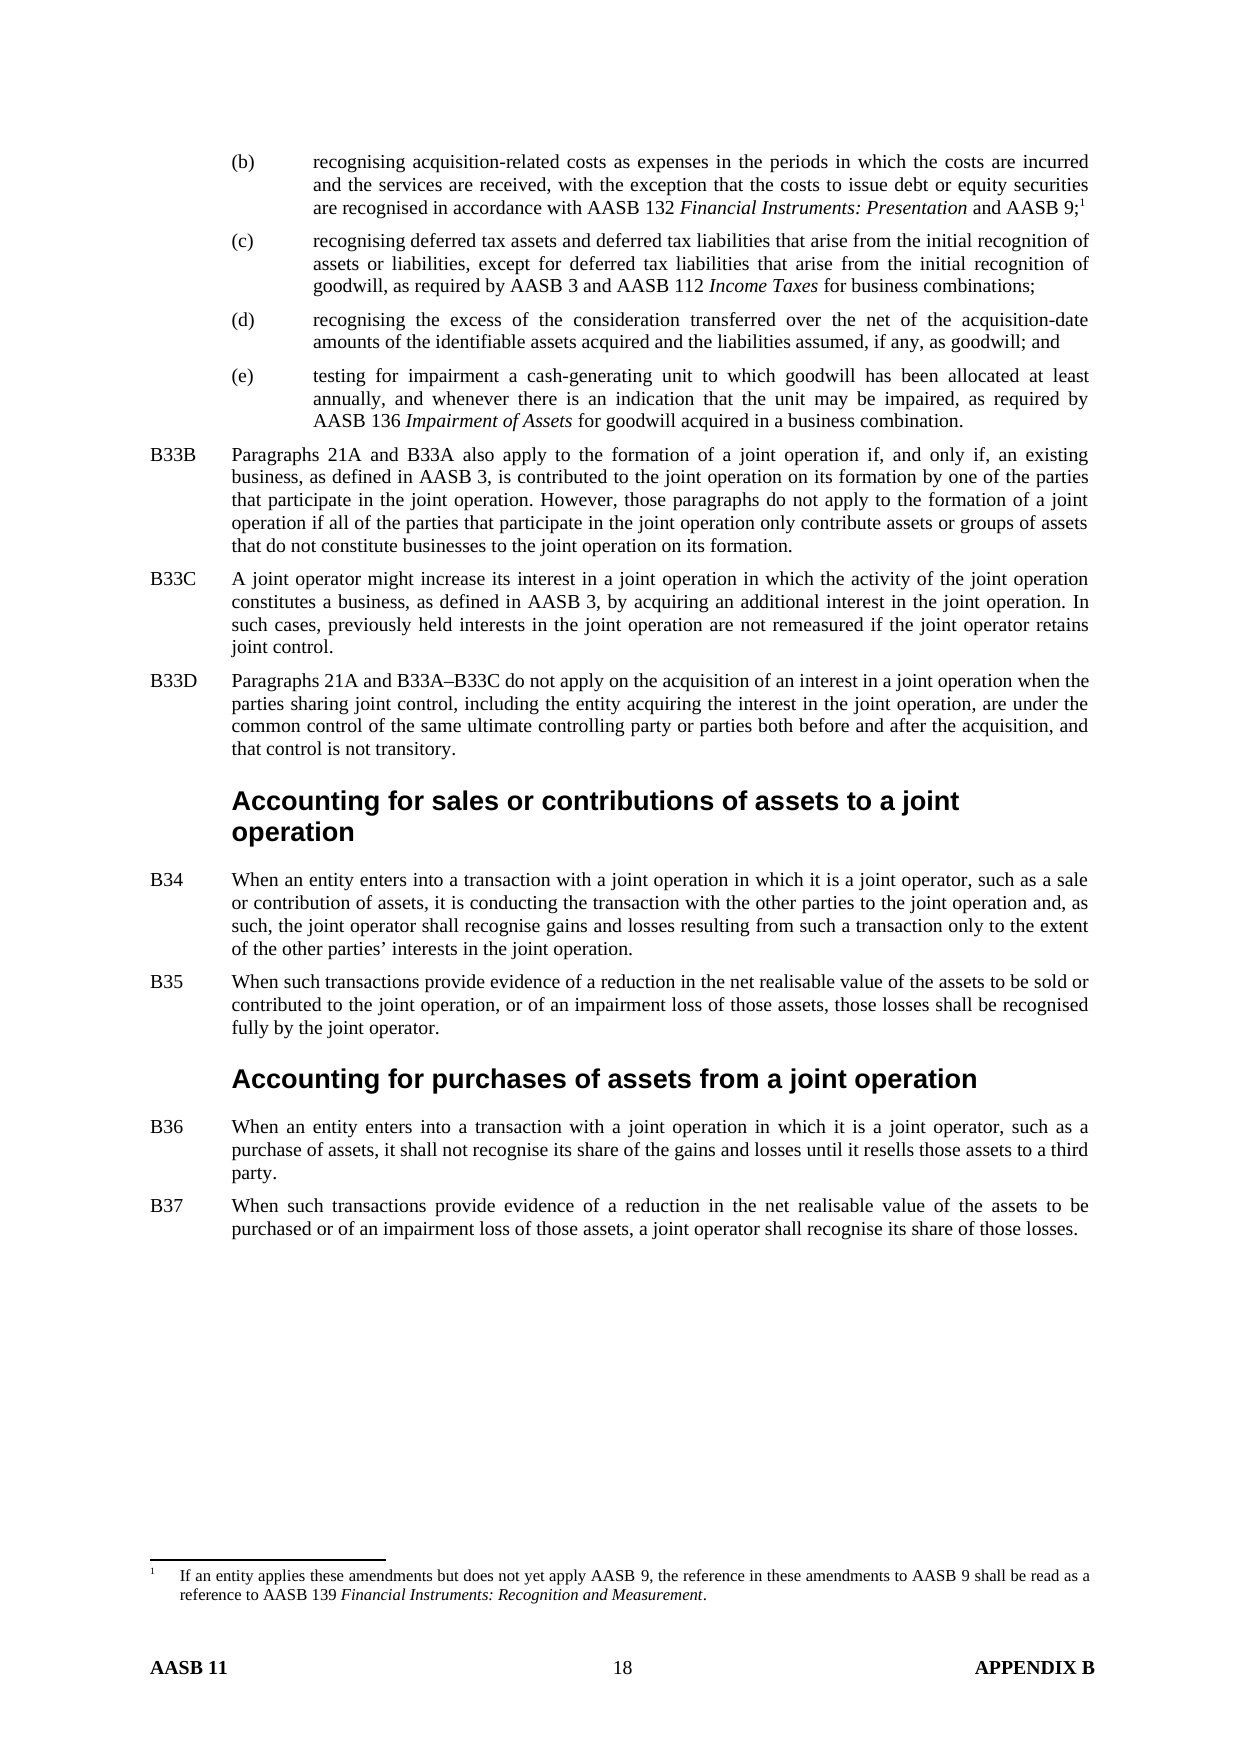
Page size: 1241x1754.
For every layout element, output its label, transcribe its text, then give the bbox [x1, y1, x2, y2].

text (d) recognising the excess of the consideration transferred over the net of the acquisition-date amounts of the identifiable assets acquired and the liabilities assumed, if any, as goodwill; and [231, 308, 1090, 353]
text (e) testing for impairment a cash-generating unit to which goodwill has been allocated at least annually, and whenever there is an indication that the unit may be impaired, as required by AASB 136 Impairment of Assets for goodwill acquired in a business combination. [231, 364, 1090, 432]
text B33B Paragraphs 21A and B33A also apply to the formation of a joint operation if, and only if, an existing business, as defined in AASB 3, is contributed to the joint operation on its formation by one of the parties that participate in the joint operation. However, those paragraphs do not apply to the formation of a joint operation if all of the parties that participate in the joint operation only contribute assets or groups of assets that do not constitute businesses to the joint operation on its formation. [150, 443, 1090, 557]
text B33C A joint operator might increase its interest in a joint operation in which the activity of the joint operation constitutes a business, as defined in AASB 3, by acquiring an additional interest in the joint operation. In such cases, previously held interests in the joint operation are not remeasured if the joint operator retains joint control. [150, 567, 1090, 658]
text (c) recognising deferred tax assets and deferred tax liabilities that arise from the initial recognition of assets or liabilities, except for deferred tax liabilities that arise from the initial recognition of goodwill, as required by AASB 3 and AASB 112 Income Taxes for business combinations; [231, 229, 1090, 297]
text B35 When such transactions provide evidence of a reduction in the net realisable value of the assets to be sold or contributed to the joint operation, or of an impairment loss of those assets, those losses shall be recognised fully by the joint operator. [150, 970, 1090, 1038]
text B36 When an entity enters into a transaction with a joint operation in which it is a joint operator, such as a purchase of assets, it shall not recognise its share of the gains and losses until it resells those assets to a third party. [150, 1116, 1090, 1184]
text B33D Paragraphs 21A and B33A–B33C do not apply on the acquisition of an interest in a joint operation when the parties sharing joint control, including the entity acquiring the interest in the joint operation, are under the common control of the same ultimate controlling party or parties both before and after the acquisition, and that control is not transitory. [150, 669, 1090, 760]
text B34 When an entity enters into a transaction with a joint operation in which it is a joint operator, such as a sale or contribution of assets, it is conducting the transaction with the other parties to the joint operation and, as such, the joint operator shall recognise gains and losses resulting from such a transaction only to the extent of the other parties’ interests in the joint operation. [150, 868, 1090, 959]
title Accounting for sales or contributions of assets to a joint operation [231, 785, 1090, 847]
title Accounting for purchases of assets from a joint operation [231, 1063, 1090, 1095]
text B37 When such transactions provide evidence of a reduction in the net realisable value of the assets to be purchased or of an impairment loss of those assets, a joint operator shall recognise its share of those losses. [150, 1194, 1090, 1240]
text (b) recognising acquisition-related costs as expenses in the periods in which the costs are incurred and the services are received, with the exception that the costs to issue debt or equity securities are recognised in accordance with AASB 132 Financial Instruments: Presentation and AASB 9; [231, 150, 1090, 218]
